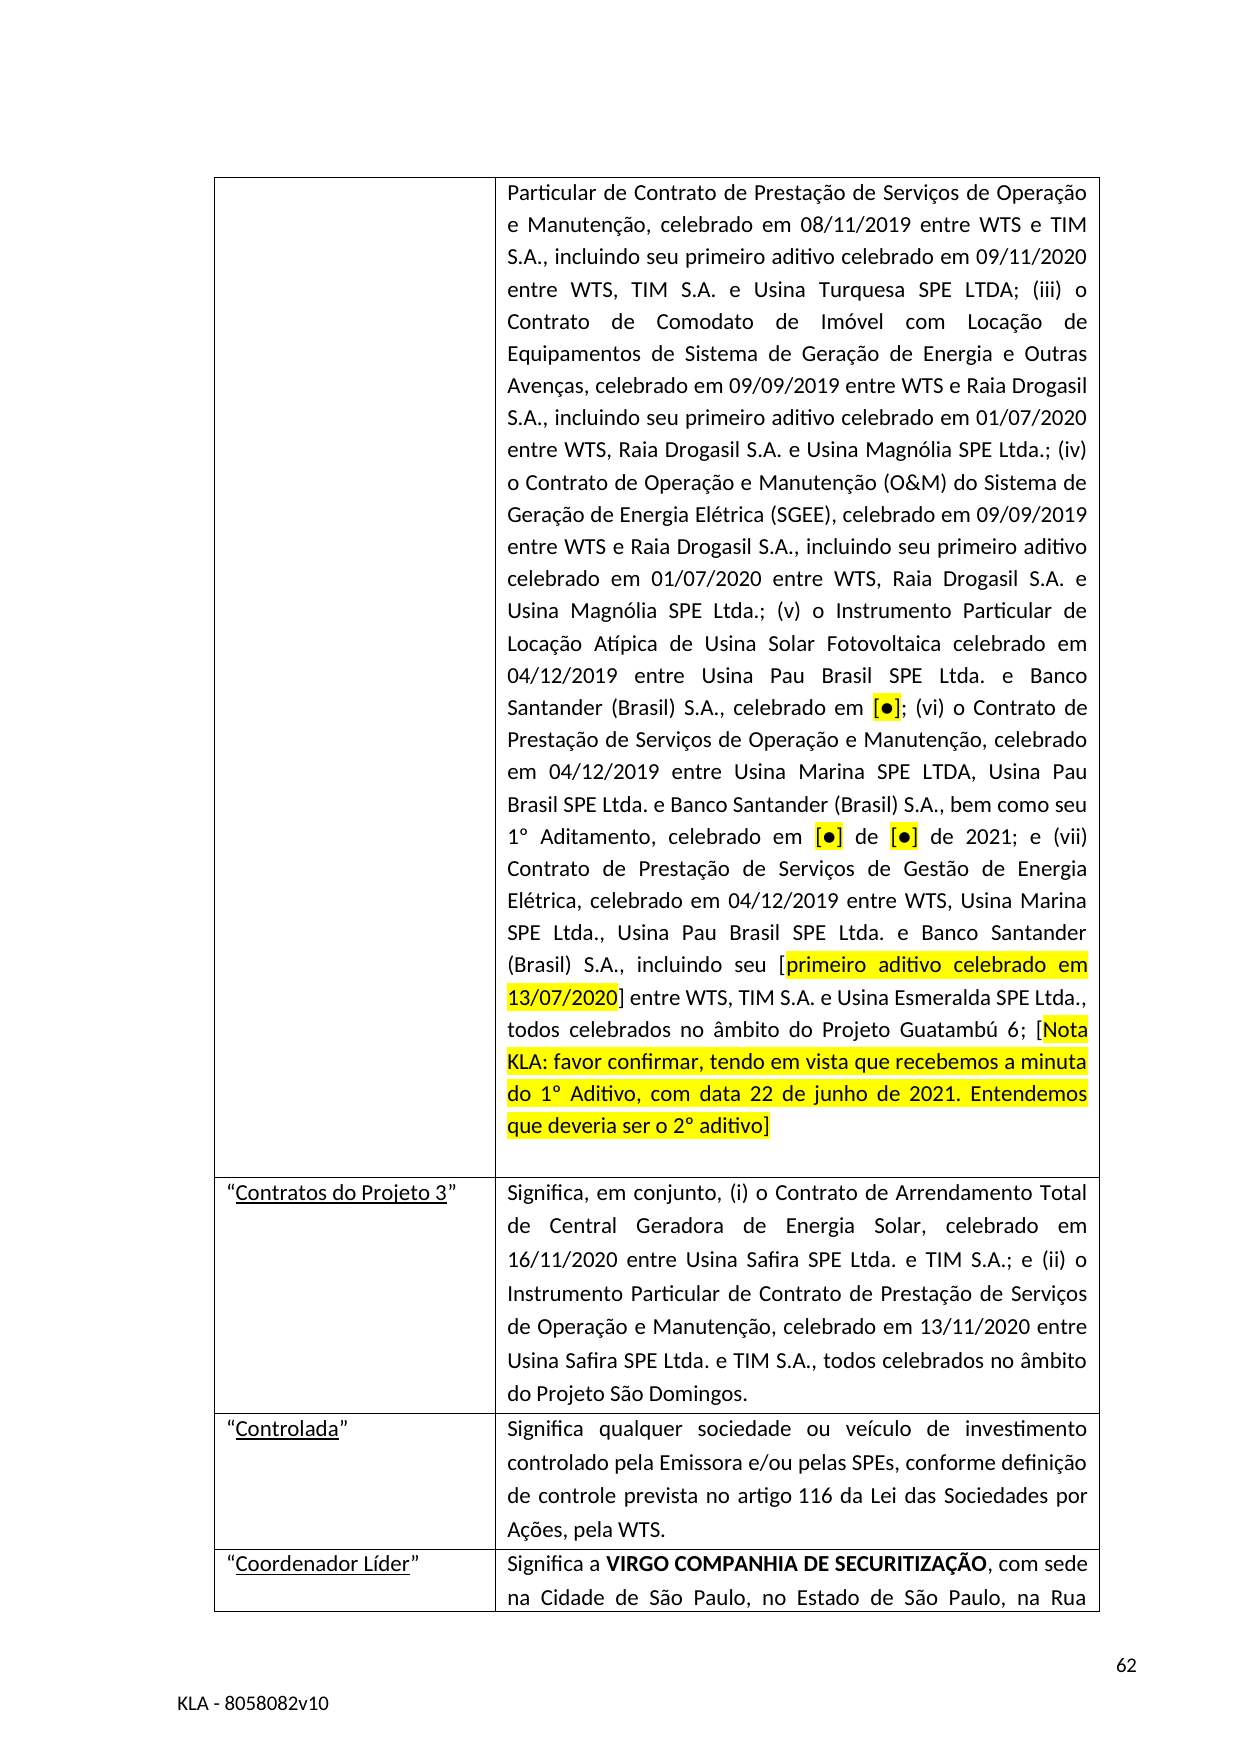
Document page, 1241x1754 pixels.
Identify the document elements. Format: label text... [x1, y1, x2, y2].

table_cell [496, 178, 1099, 1177]
table_cell Significa qualquer sociedade ou veículo de investimento controlado pela Emissora e/ou pelas SPEs, conforme definição de controle prevista no artigo 116 da Lei das Sociedades por Ações, pela WTS. [496, 1414, 1099, 1548]
table_cell “Coordenador Líder” [215, 1550, 495, 1611]
table_cell “Contratos do Projeto 3” [215, 1178, 495, 1413]
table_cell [496, 1550, 1099, 1611]
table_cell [215, 178, 495, 1177]
table_cell “Controlada” [215, 1414, 495, 1548]
table_cell Significa, em conjunto, (i) o Contrato de Arrendamento Total de Central Geradora de Energia Solar, celebrado em 16/11/2020 entre Usina Safira SPE Ltda. e TIM S.A.; e (ii) o Instrumento Particular de Contrato de Prestação de Serviços de Operação e Manutenção, celebrado em 13/11/2020 entre Usina Safira SPE Ltda. e TIM S.A., todos celebrados no âmbito do Projeto São Domingos. [496, 1178, 1099, 1413]
